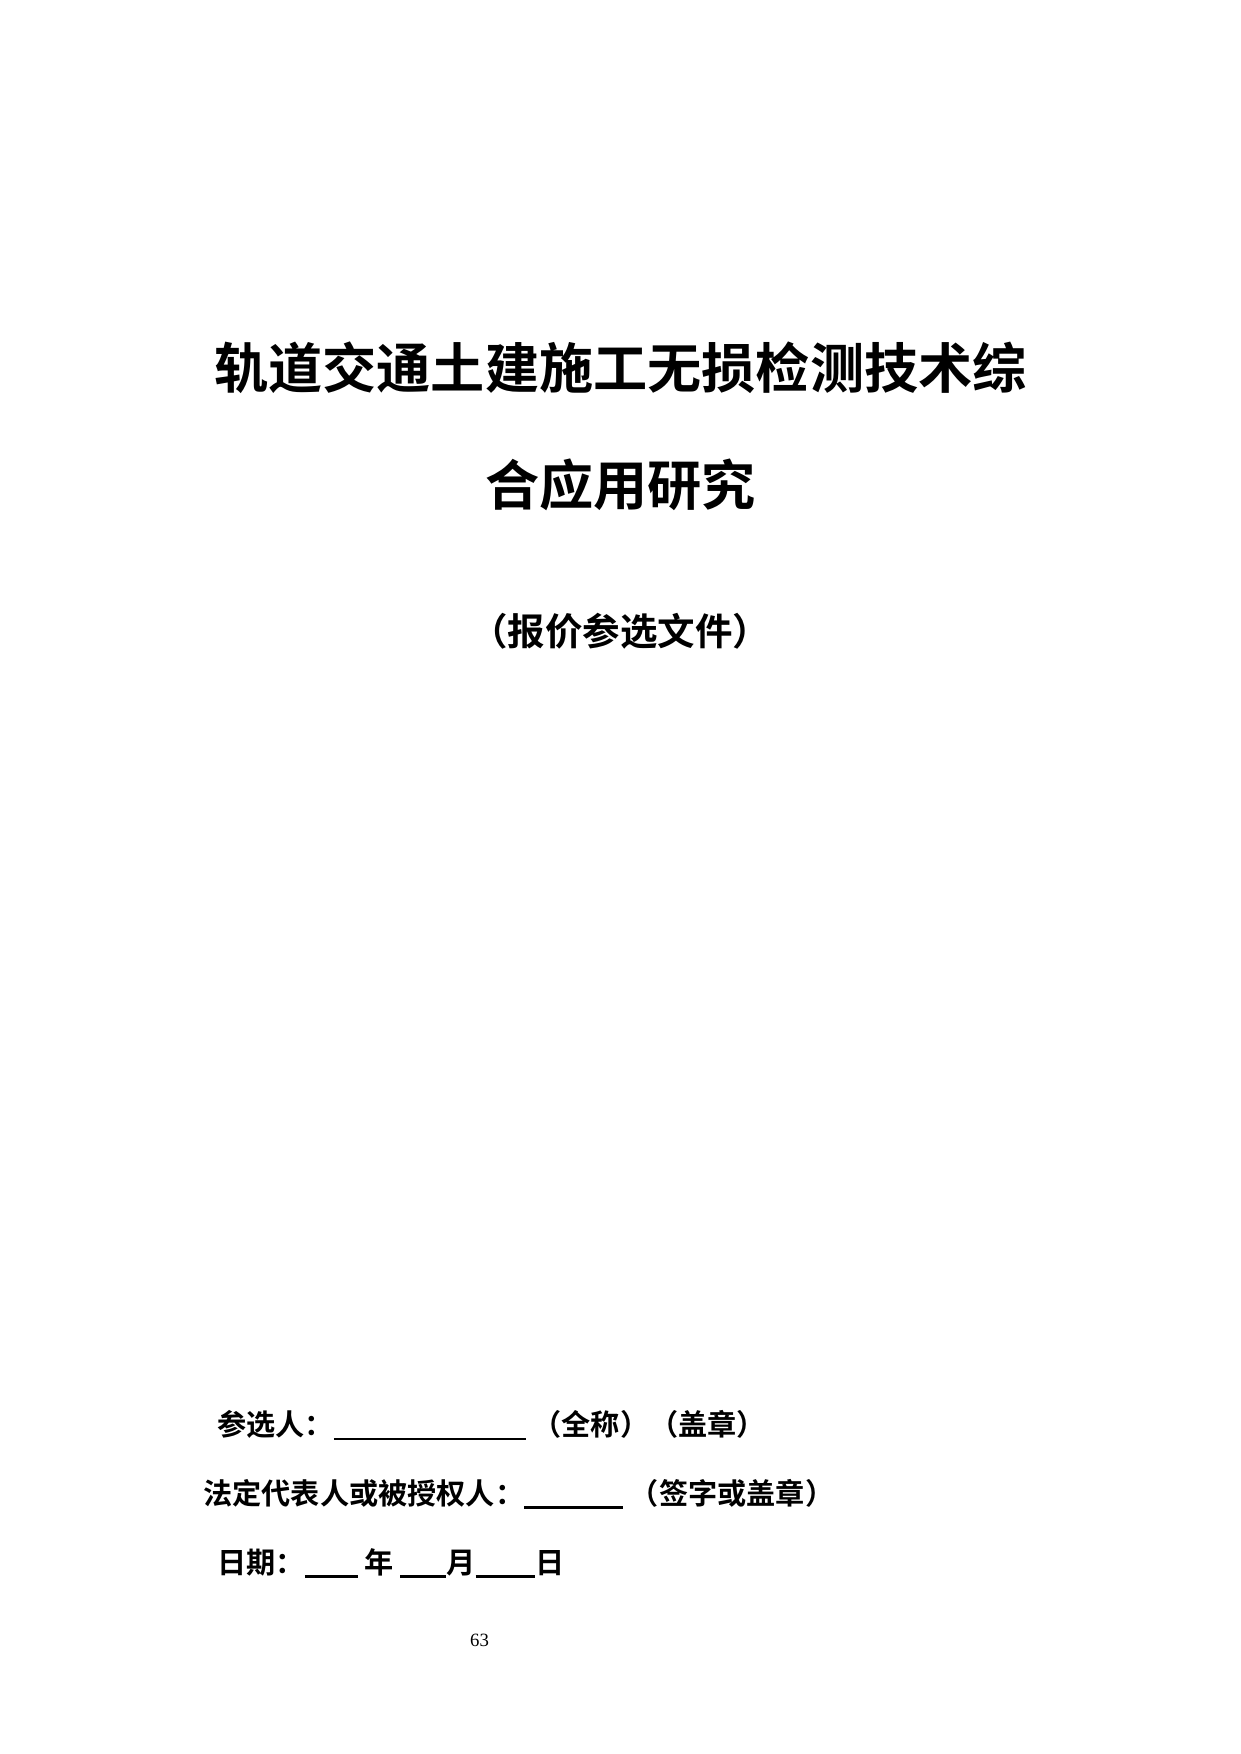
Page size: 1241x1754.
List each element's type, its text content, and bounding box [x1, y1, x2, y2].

text 日期： 年 月 日 [188, 1526, 1052, 1595]
text （报价参选文件） [188, 595, 1052, 664]
text 参选人： （全称）（盖章） [188, 1388, 1052, 1457]
text 轨道交通土建施工无损检测技术综合应用研究 [188, 325, 1052, 521]
text 法定代表人或被授权人： （签字或盖章） [188, 1457, 1052, 1526]
